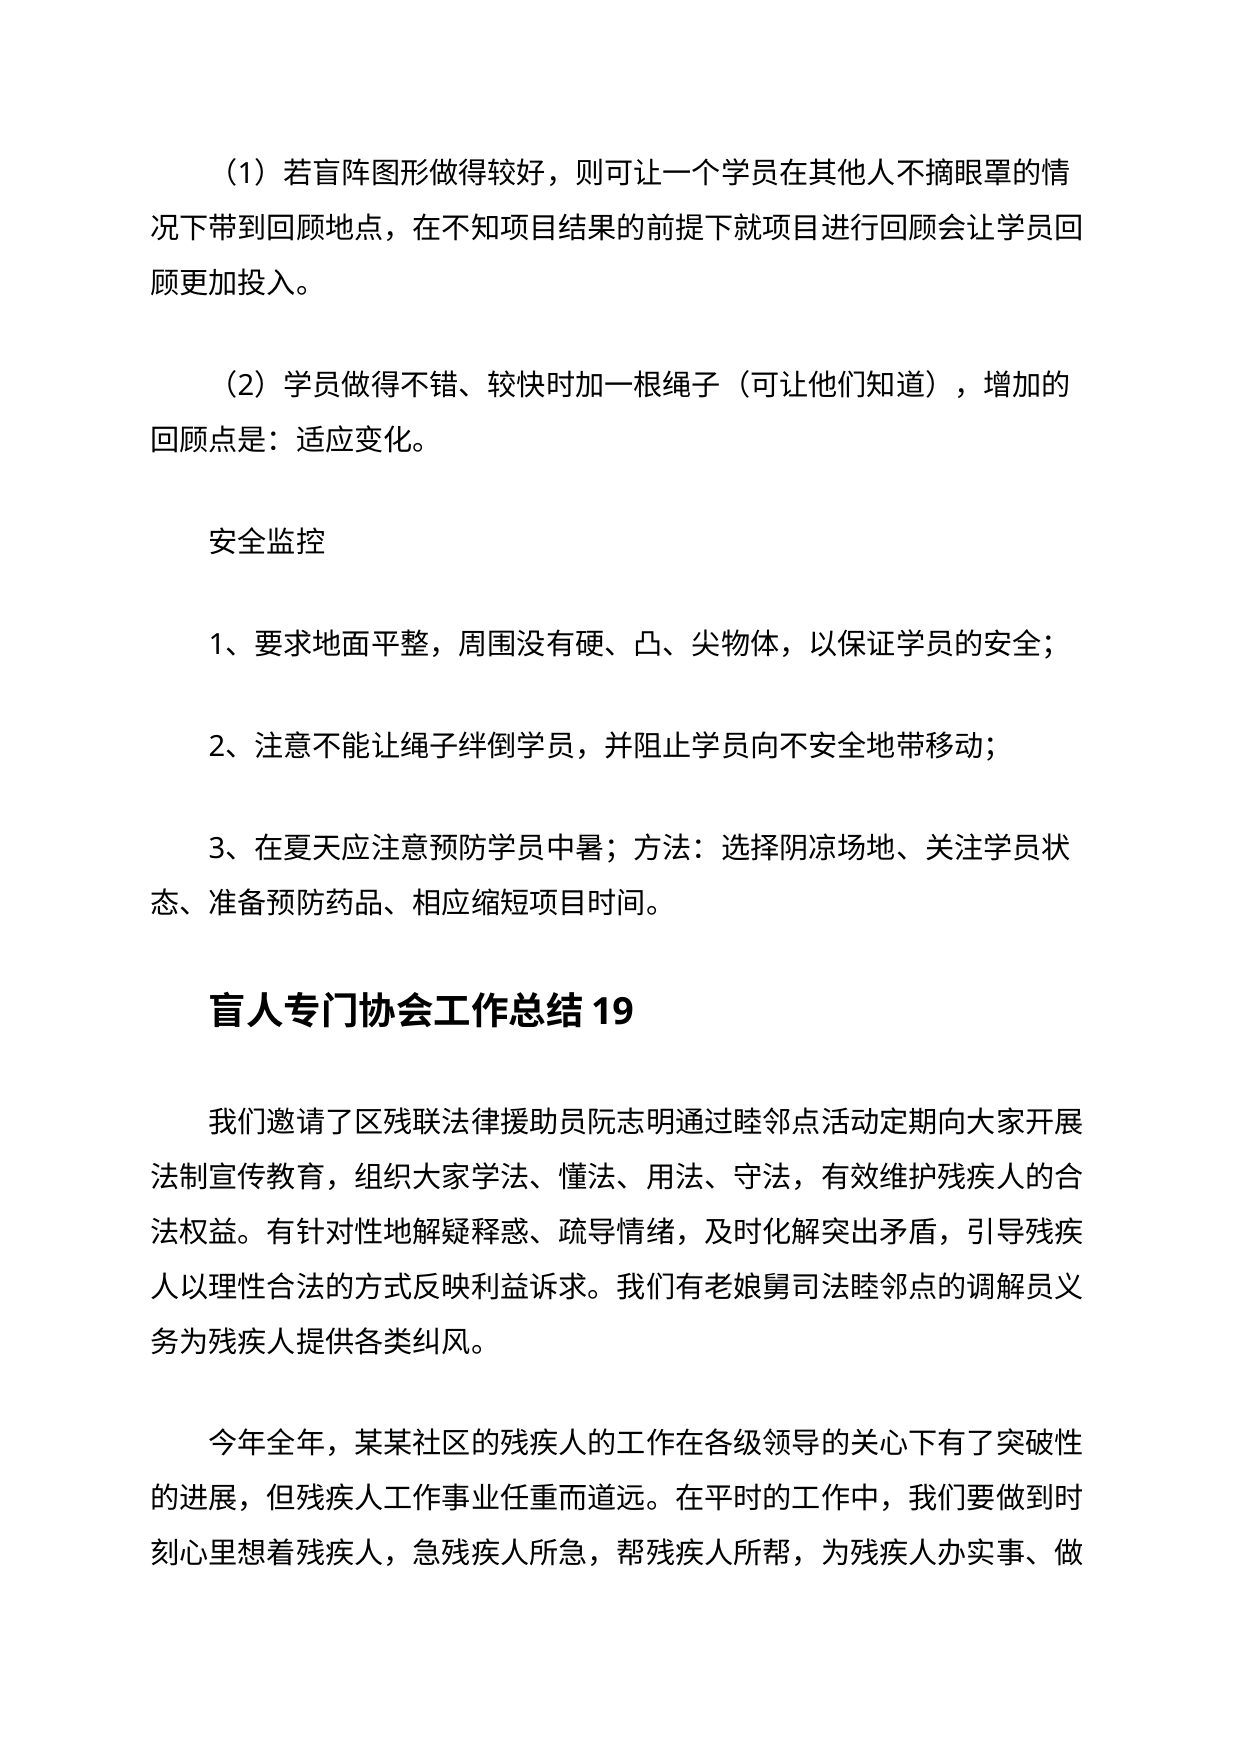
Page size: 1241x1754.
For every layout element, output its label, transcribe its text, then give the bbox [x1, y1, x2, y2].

text 2、注意不能让绳子绊倒学员，并阻止学员向不安全地带移动； [150, 722, 1090, 764]
text 安全监控 [150, 518, 1090, 561]
text 3、在夏天应注意预防学员中暑；方法：选择阴凉场地、关注学员状态、准备预防药品、相应缩短项目时间。 [150, 824, 1090, 921]
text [150, 1420, 1090, 1572]
text 1、要求地面平整，周围没有硬、凸、尖物体，以保证学员的安全； [150, 620, 1090, 663]
text 盲人专门协会工作总结19 [150, 981, 1090, 1035]
text （1）若盲阵图形做得较好，则可让一个学员在其他人不摘眼罩的情况下带到回顾地点，在不知项目结果的前提下就项目进行回顾会让学员回顾更加投入。 [150, 150, 1090, 302]
text （2）学员做得不错、较快时加一根绳子（可让他们知道），增加的回顾点是：适应变化。 [150, 362, 1090, 459]
text 我们邀请了区残联法律援助员阮志明通过睦邻点活动定期向大家开展法制宣传教育，组织大家学法、懂法、用法、守法，有效维护残疾人的合法权益。有针对性地解疑释惑、疏导情绪，及时化解突出矛盾，引导残疾人以理性合法的方式反映利益诉求。我们有老娘舅司法睦邻点的调解员义务为残疾人提供各类纠风。 [150, 1098, 1090, 1360]
